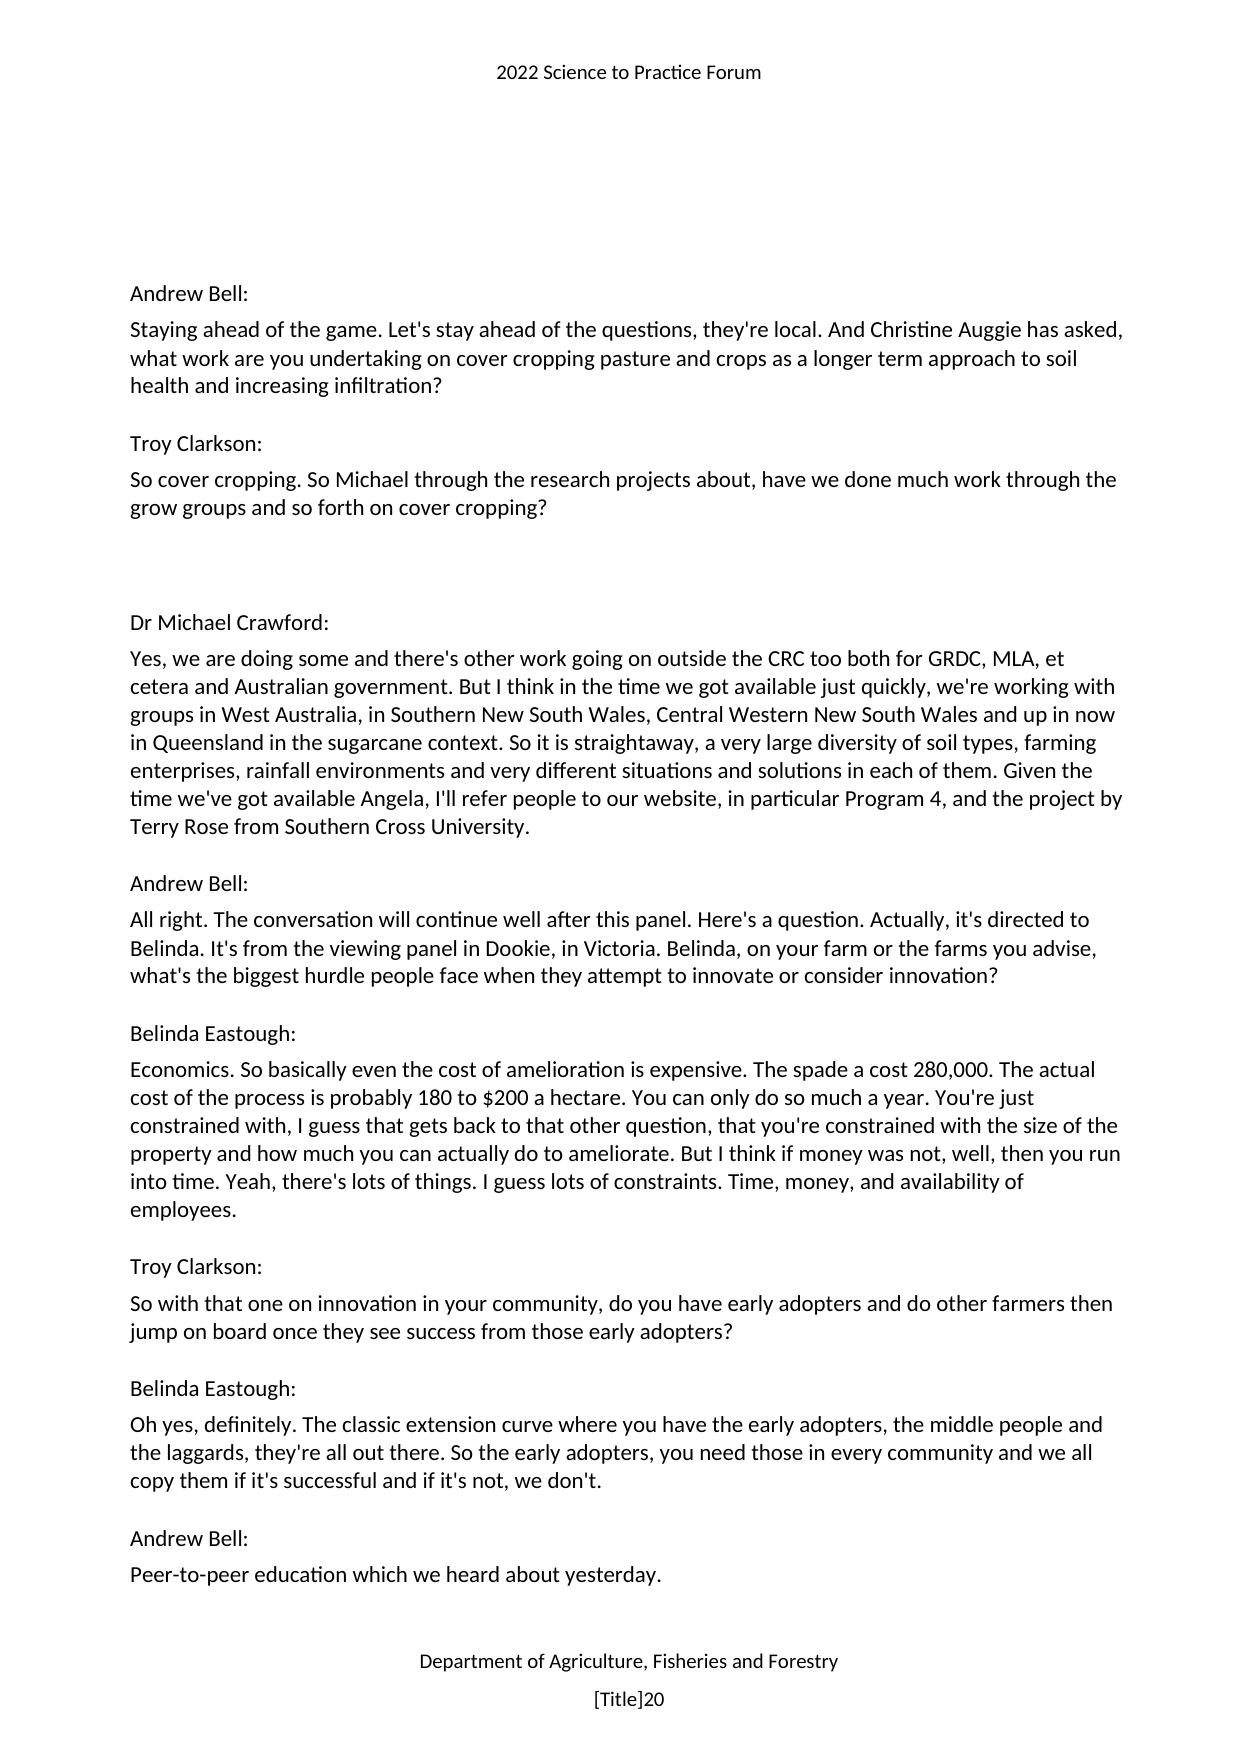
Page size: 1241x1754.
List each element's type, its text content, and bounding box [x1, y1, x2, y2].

text Andrew Bell: [130, 279, 1128, 307]
text Andrew Bell: [130, 1524, 1128, 1552]
text Peer-to-peer education which we heard about yesterday. [130, 1560, 1128, 1588]
text Andrew Bell: [130, 869, 1128, 897]
text Staying ahead of the game. Let's stay ahead of the questions, they're local. And Christine Auggie has asked, what work are you undertaking on cover cropping pasture and crops as a longer term approach to soil health and increasing infiltration? [130, 316, 1128, 400]
text Troy Clarkson: [130, 1252, 1128, 1281]
text All right. The conversation will continue well after this panel. Here's a question. Actually, it's directed to Belinda. It's from the viewing panel in Dookie, in Victoria. Belinda, on your farm or the farms you advise, what's the biggest hurdle people face when they attempt to innovate or consider innovation? [130, 906, 1128, 990]
text So with that one on innovation in your community, do you have early adopters and do other farmers then jump on board once they see success from those early adopters? [130, 1289, 1128, 1345]
text Dr Michael Crawford: [130, 608, 1128, 636]
text Oh yes, definitely. The classic extension curve where you have the early adopters, the middle people and the laggards, they're all out there. So the early adopters, you need those in every community and we all copy them if it's successful and if it's not, we don't. [130, 1410, 1128, 1494]
text Belinda Eastough: [130, 1019, 1128, 1047]
text Economics. So basically even the cost of amelioration is expensive. The spade a cost 280,000. The actual cost of the process is probably 180 to $200 a hectare. You can only do so much a year. You're just constrained with, I guess that gets back to that other question, that you're constrained with the size of the property and how much you can actually do to ameliorate. But I think if money was not, well, then you run into time. Yeah, there's lots of things. I guess lots of constraints. Time, money, and availability of employees. [130, 1055, 1128, 1223]
text Belinda Eastough: [130, 1374, 1128, 1402]
text So cover cropping. So Michael through the research projects about, have we done much work through the grow groups and so forth on cover cropping? [130, 465, 1128, 521]
text Troy Clarkson: [130, 429, 1128, 457]
text Yes, we are doing some and there's other work going on outside the CRC too both for GRDC, MLA, et cetera and Australian government. But I think in the time we got available just quickly, we're working with groups in West Australia, in Southern New South Wales, Central Western New South Wales and up in now in Queensland in the sugarcane context. So it is straightaway, a very large diversity of soil types, farming enterprises, rainfall environments and very different situations and solutions in each of them. Given the time we've got available Angela, I'll refer people to our website, in particular Program 4, and the project by Terry Rose from Southern Cross University. [130, 644, 1128, 840]
